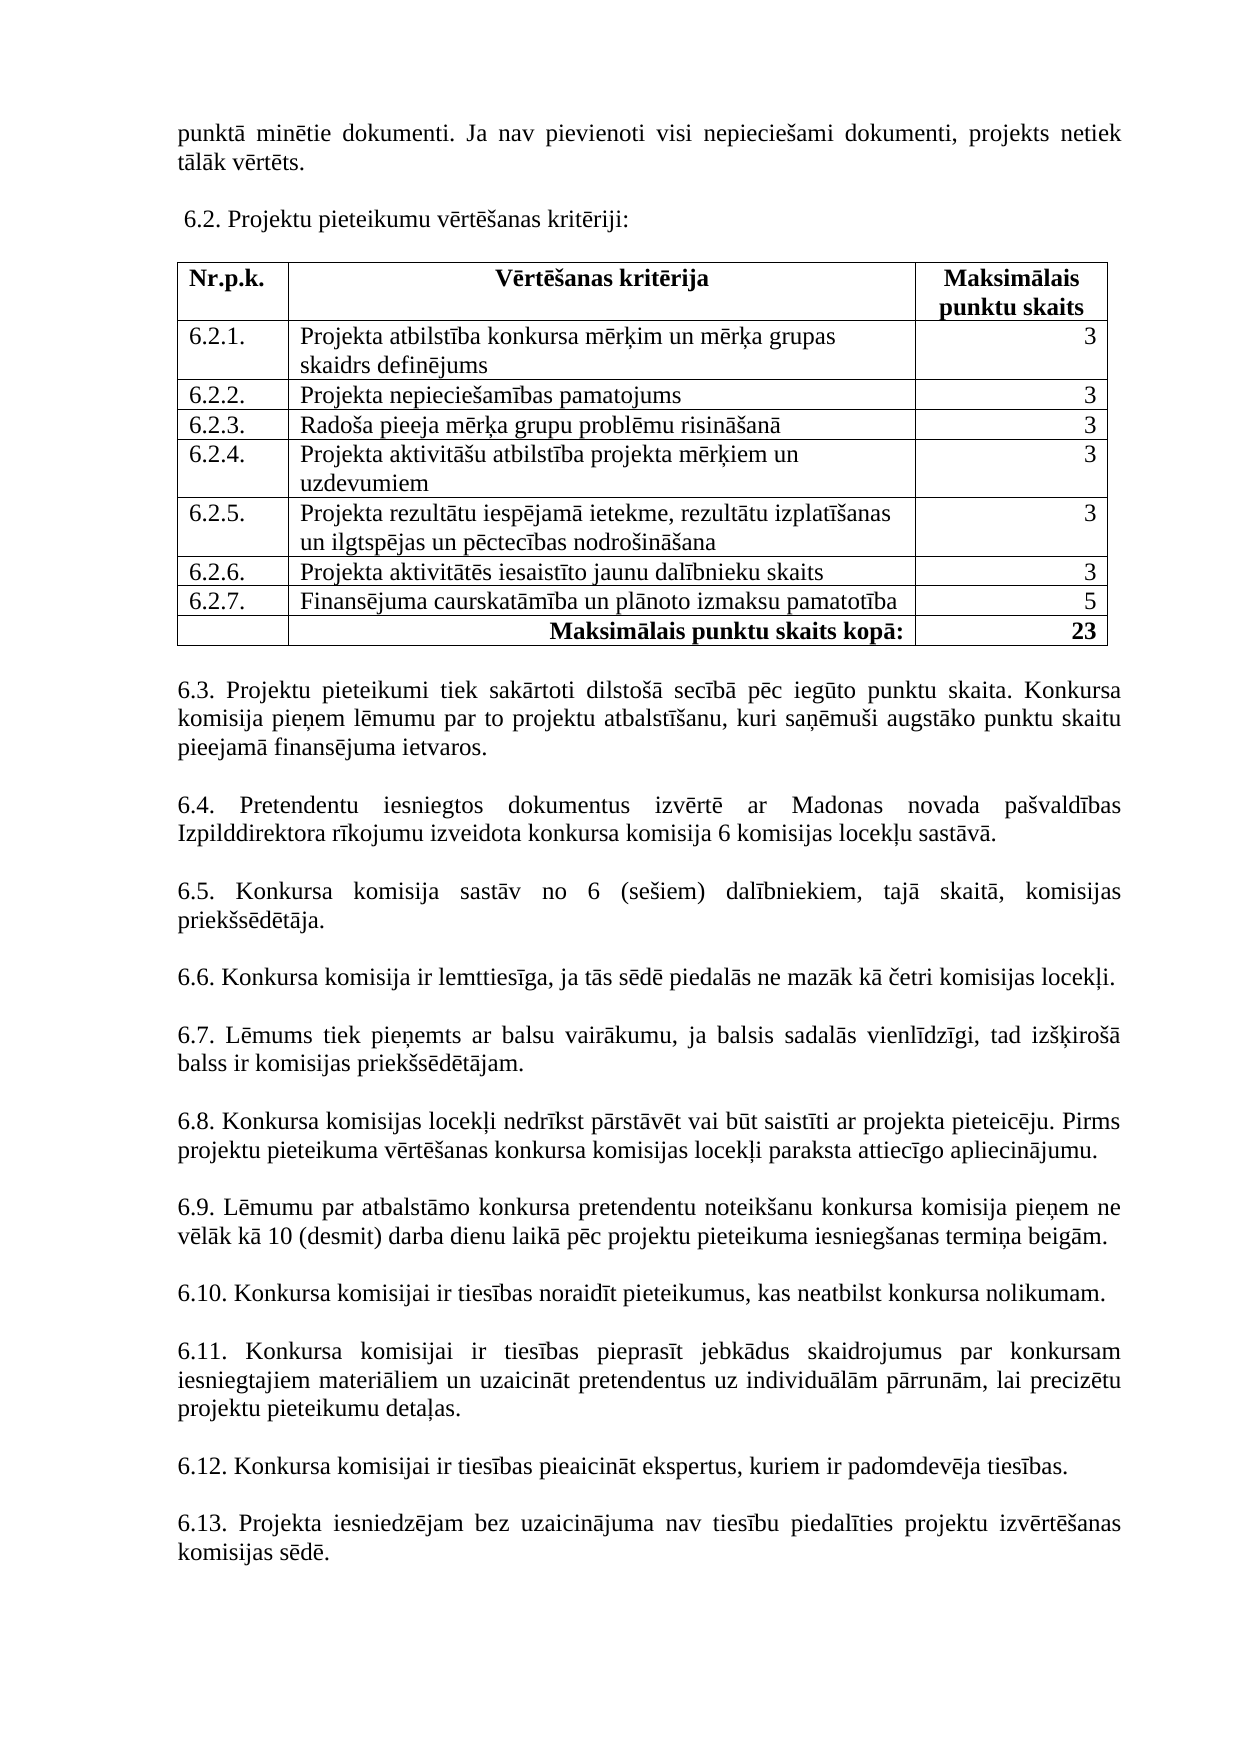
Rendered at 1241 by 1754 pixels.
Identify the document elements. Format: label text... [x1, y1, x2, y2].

table_cell 6.2.3. [178, 410, 288, 438]
table_cell 6.2.7. [178, 586, 288, 615]
table_cell Finansējuma caurskatāmība un plānoto izmaksu pamatotība [289, 586, 915, 615]
text 6.11. Konkursa komisijai ir tiesības pieprasīt jebkādus skaidrojumus par konkursam iesniegtajiem materiāliem un uzaicināt pretendentus uz individuālām pārrunām, lai precizētu projektu pieteikumu detaļas. [177, 1307, 1122, 1422]
text 6.7. Lēmums tiek pieņemts ar balsu vairākumu, ja balsis sadalās vienlīdzīgi, tad izšķirošā balss ir komisijas priekšsēdētājam. [177, 1020, 1122, 1077]
table_cell 3 [916, 380, 1107, 409]
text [177, 118, 1122, 176]
text 6.13. Projekta iesniedzējam bez uzaicinājuma nav tiesību piedalīties projektu izvērtēšanas komisijas sēdē. [177, 1480, 1122, 1566]
text 6.8. Konkursa komisijas locekļi nedrīkst pārstāvēt vai būt saistīti ar projekta pieteicēju. Pirms projektu pieteikuma vērtēšanas konkursa komisijas locekļi paraksta attiecīgo apliecinājumu. [177, 1077, 1122, 1163]
table_cell Projekta atbilstība konkursa mērķim un mērķa grupas skaidrs definējums [289, 321, 915, 379]
text 6.2. Projektu pieteikumu vērtēšanas kritēriji: [177, 204, 1122, 233]
table_cell [178, 616, 288, 645]
table_cell Maksimālais punktu skaits kopā: [289, 616, 915, 645]
table_cell 6.2.2. [178, 380, 288, 409]
table_cell 6.2.4. [178, 440, 288, 497]
table_cell 3 [916, 498, 1107, 556]
text 6.4. Pretendentu iesniegtos dokumentus izvērtē ar Madonas novada pašvaldības Izpilddirektora rīkojumu izveidota konkursa komisija 6 komisijas locekļu sastāvā. [177, 761, 1122, 847]
table_cell 6.2.5. [178, 498, 288, 556]
table_cell Projekta nepieciešamības pamatojums [289, 380, 915, 409]
table_cell 23 [916, 616, 1107, 645]
table_cell Projekta rezultātu iespējamā ietekme, rezultātu izplatīšanas un ilgtspējas un pēctecības nodrošināšana [289, 498, 915, 556]
text 6.5. Konkursa komisija sastāv no 6 (sešiem) dalībniekiem, tajā skaitā, komisijas priekšsēdētāja. [177, 876, 1122, 933]
table_cell 5 [916, 586, 1107, 615]
text 6.12. Konkursa komisijai ir tiesības pieaicināt ekspertus, kuriem ir padomdevēja tiesības. [177, 1422, 1122, 1480]
text 6.10. Konkursa komisijai ir tiesības noraidīt pieteikumus, kas neatbilst konkursa nolikumam. [177, 1250, 1122, 1307]
table_cell 3 [916, 321, 1107, 379]
table_cell 3 [916, 557, 1107, 585]
table_cell Projekta aktivitātēs iesaistīto jaunu dalībnieku skaits [289, 557, 915, 585]
table_cell Radoša pieeja mērķa grupu problēmu risināšanā [289, 410, 915, 438]
text 6.3. Projektu pieteikumi tiek sakārtoti dilstošā secībā pēc iegūto punktu skaita. Konkursa komisija pieņem lēmumu par to projektu atbalstīšanu, kuri saņēmuši augstāko punktu skaitu pieejamā finansējuma ietvaros. [177, 646, 1122, 761]
table_cell 6.2.6. [178, 557, 288, 585]
text 6.6. Konkursa komisija ir lemttiesīga, ja tās sēdē piedalās ne mazāk kā četri komisijas locekļi. [177, 933, 1122, 991]
text 6.9. Lēmumu par atbalstāmo konkursa pretendentu noteikšanu konkursa komisija pieņem ne vēlāk kā 10 (desmit) darba dienu laikā pēc projektu pieteikuma iesniegšanas termiņa beigām. [177, 1163, 1122, 1250]
table_cell 3 [916, 440, 1107, 497]
table_header Nr.p.k. [178, 263, 288, 320]
table_cell 3 [916, 410, 1107, 438]
table_cell 6.2.1. [178, 321, 288, 379]
table_header Maksimālais punktu skaits [916, 263, 1107, 320]
table_cell Projekta aktivitāšu atbilstība projekta mērķiem un uzdevumiem [289, 440, 915, 497]
table_header Vērtēšanas kritērija [289, 263, 915, 320]
